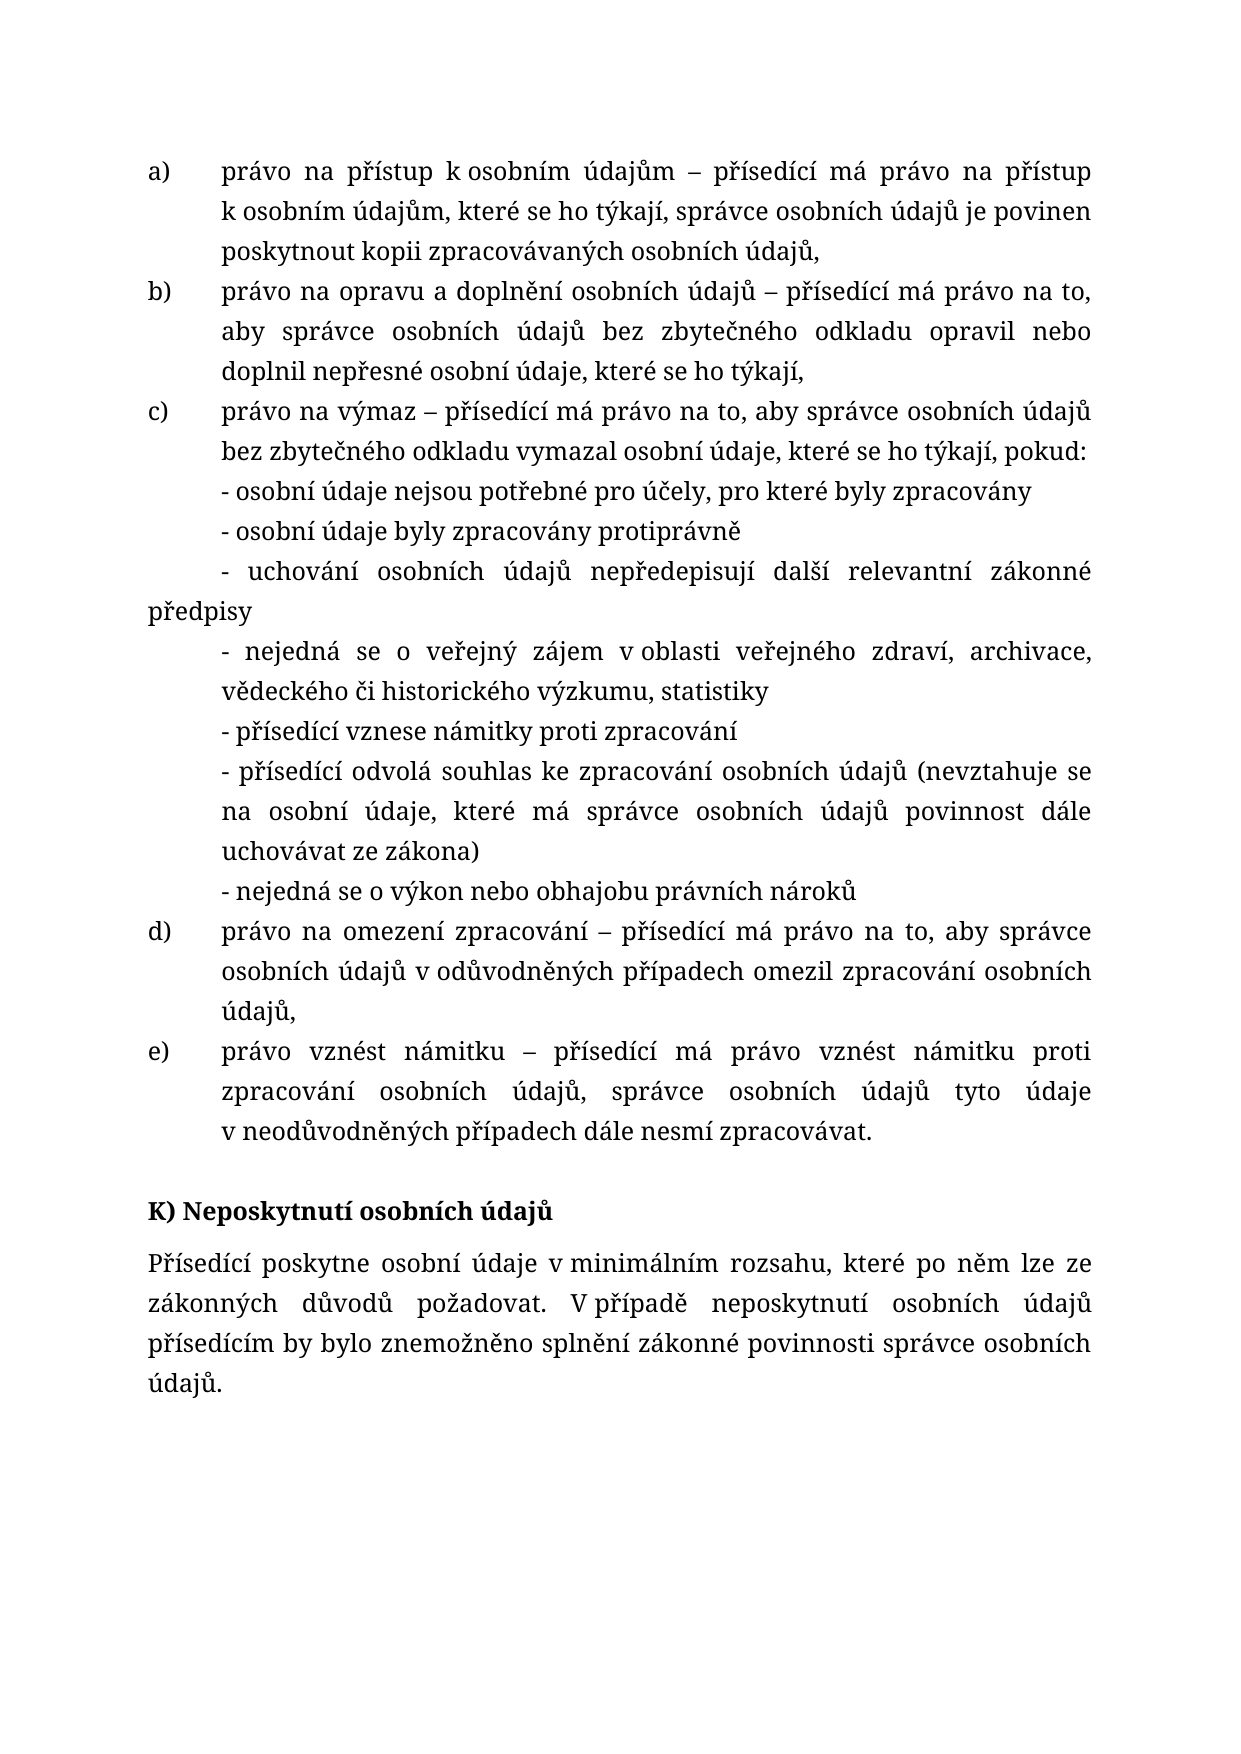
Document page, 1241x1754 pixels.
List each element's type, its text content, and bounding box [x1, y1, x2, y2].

text a) právo na přístup k osobním údajům – přísedící má právo na přístup k osobním údajům, které se ho týkají, správce osobních údajů je povinen poskytnout kopii zpracovávaných osobních údajů, [148, 148, 1092, 268]
text K) Neposkytnutí osobních údajů [148, 1188, 1092, 1228]
text - nejedná se o výkon nebo obhajobu právních nároků [148, 868, 1092, 908]
text e) právo vznést námitku – přísedící má právo vznést námitku proti zpracování osobních údajů, správce osobních údajů tyto údaje v neodůvodněných případech dále nesmí zpracovávat. [148, 1028, 1092, 1148]
text b) právo na opravu a doplnění osobních údajů – přísedící má právo na to, aby správce osobních údajů bez zbytečného odkladu opravil nebo doplnil nepřesné osobní údaje, které se ho týkají, [148, 268, 1092, 388]
text - přísedící odvolá souhlas ke zpracování osobních údajů (nevztahuje se na osobní údaje, které má správce osobních údajů povinnost dále uchovávat ze zákona) [221, 748, 1092, 868]
text - nejedná se o veřejný zájem v oblasti veřejného zdraví, archivace, vědeckého či historického výzkumu, statistiky [221, 628, 1092, 708]
text Přísedící poskytne osobní údaje v minimálním rozsahu, které po něm lze ze zákonných důvodů požadovat. V případě neposkytnutí osobních údajů přísedícím by bylo znemožněno splnění zákonné povinnosti správce osobních údajů. [148, 1240, 1092, 1400]
text - uchování osobních údajů nepředepisují další relevantní zákonné předpisy [148, 548, 1092, 628]
text - přísedící vznese námitky proti zpracování [148, 708, 1092, 748]
text - osobní údaje byly zpracovány protiprávně [148, 508, 1092, 548]
text d) právo na omezení zpracování – přísedící má právo na to, aby správce osobních údajů v odůvodněných případech omezil zpracování osobních údajů, [148, 908, 1092, 1028]
text - osobní údaje nejsou potřebné pro účely, pro které byly zpracovány [148, 468, 1092, 508]
text c) právo na výmaz – přísedící má právo na to, aby správce osobních údajů bez zbytečného odkladu vymazal osobní údaje, které se ho týkají, pokud: [148, 388, 1092, 468]
